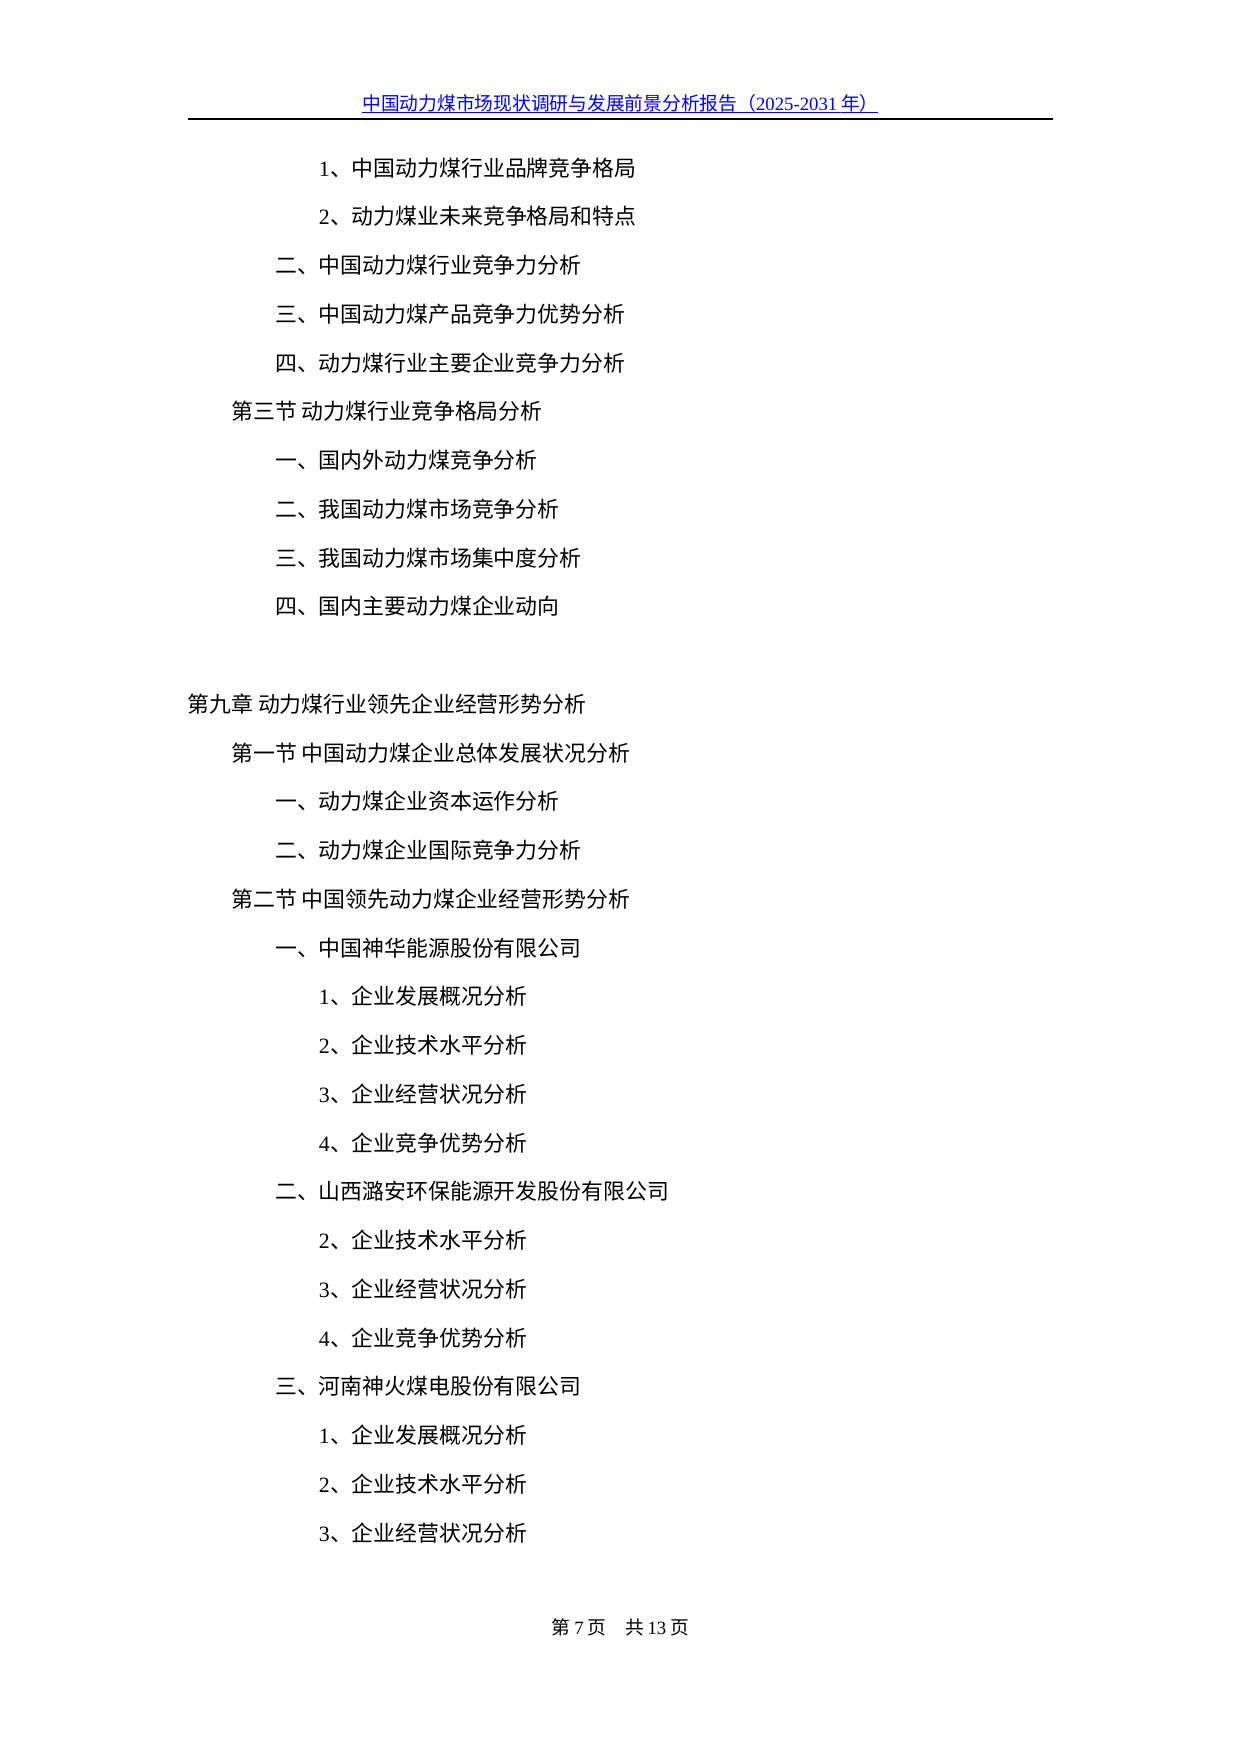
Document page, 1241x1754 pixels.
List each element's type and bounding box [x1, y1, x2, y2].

text [187, 150, 1053, 1548]
